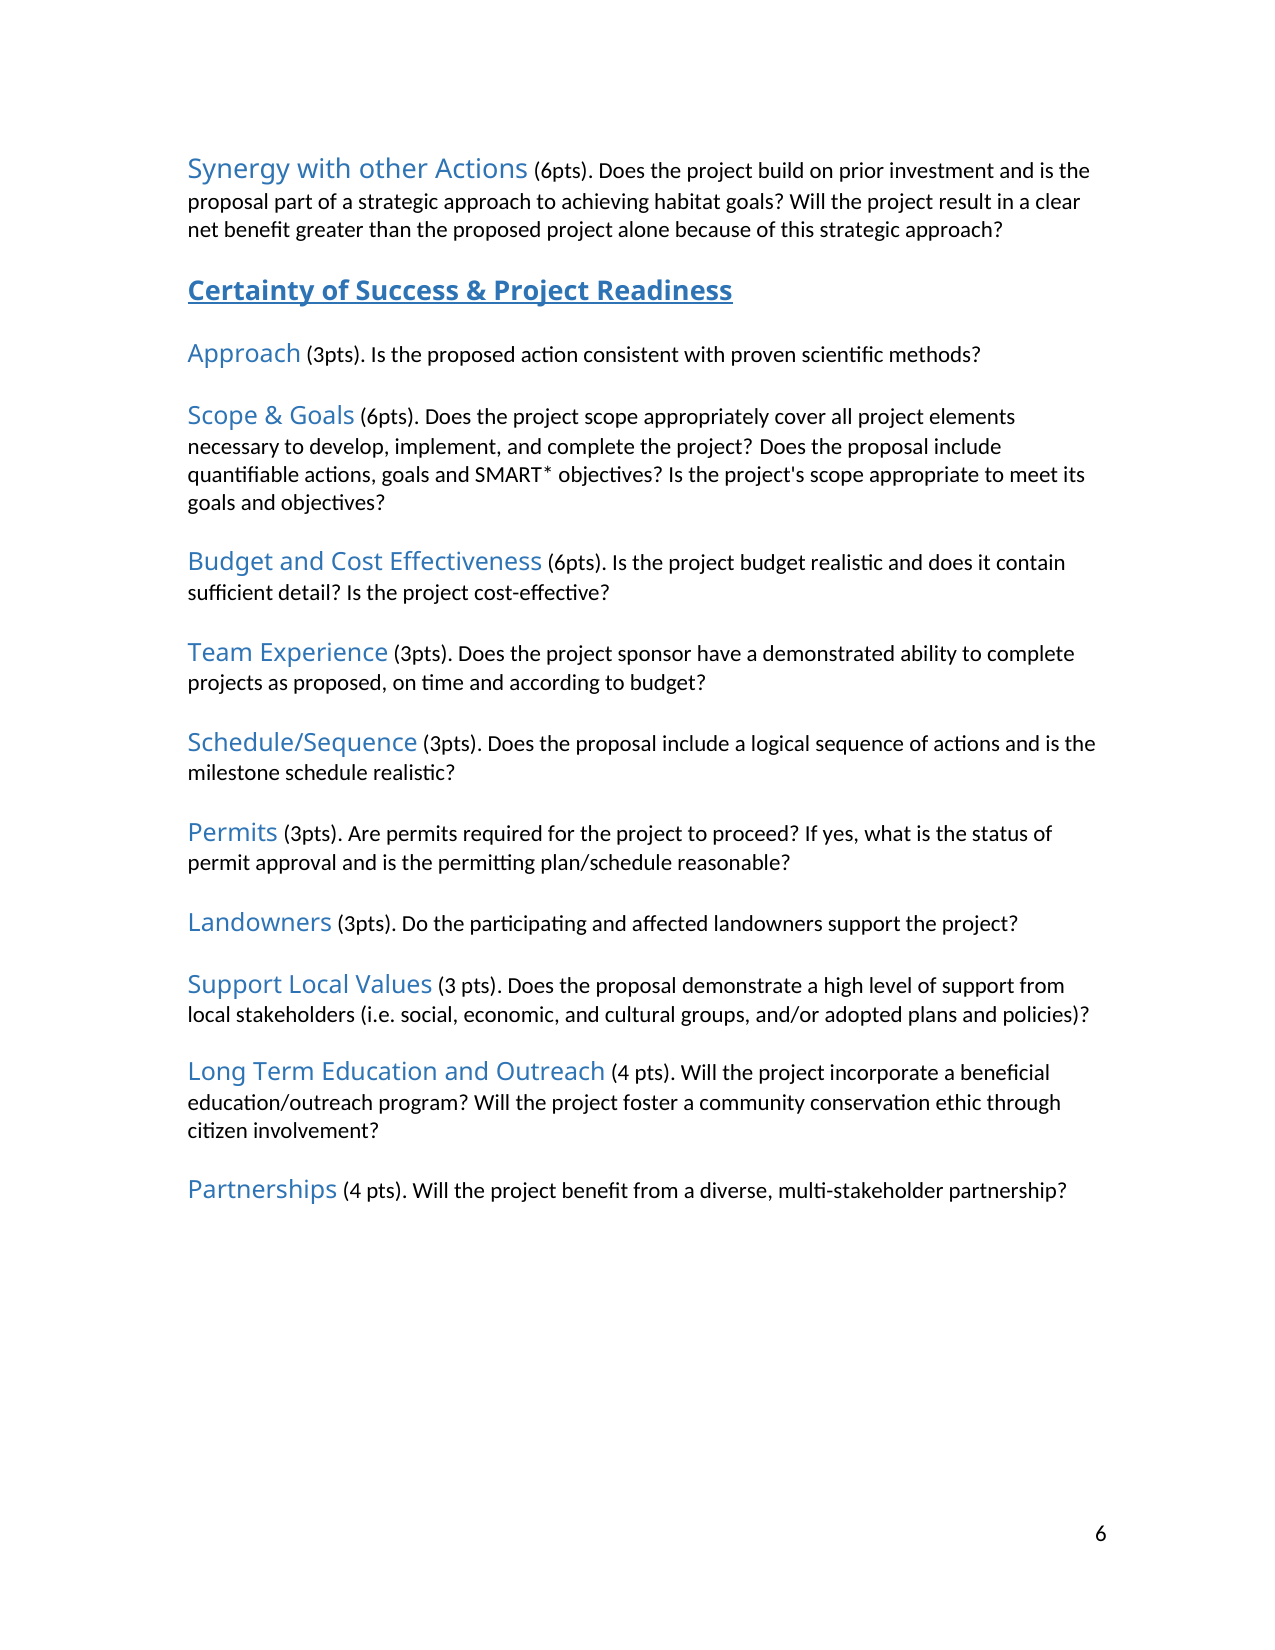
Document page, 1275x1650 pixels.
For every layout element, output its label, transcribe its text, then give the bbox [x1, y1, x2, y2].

text Partnerships (4 pts). Will the project benefit from a diverse, multi-stakeholder partnership? [187, 1172, 1106, 1206]
text Certainty of Success & Project Readiness [187, 271, 1106, 308]
text Scope & Goals (6pts). Does the project scope appropriately cover all project elements necessary to develop, implement, and complete the project? Does the proposal include quantifiable actions, goals and SMART* objectives? Is the project's scope appropriate to meet its goals and objectives? [187, 398, 1106, 544]
text Approach (3pts). Is the proposed action consistent with proven scientific methods? [187, 336, 1106, 398]
text Synergy with other Actions (6pts). Does the project build on prior investment and is the proposal part of a strategic approach to achieving habitat goals? Will the project result in a clear net benefit greater than the proposed project alone because of this strategic approach? [187, 150, 1106, 271]
text Team Experience (3pts). Does the project sponsor have a demonstrated ability to complete projects as proposed, on time and according to budget? [187, 634, 1106, 724]
text Budget and Cost Effectiveness (6pts). Is the project budget realistic and does it contain sufficient detail? Is the project cost-effective? [187, 544, 1106, 606]
text Landowners (3pts). Do the participating and affected landowners support the project? [187, 904, 1106, 967]
text Schedule/Sequence (3pts). Does the proposal include a logical sequence of actions and is the milestone schedule realistic? [187, 724, 1106, 814]
text Support Local Values (3 pts). Does the proposal demonstrate a high level of support from local stakeholders (i.e. social, economic, and cultural groups, and/or adopted plans and policies)? Long Term Education and Outreach (4 pts). Will the project incorporate a beneficial education/outreach program? Will the project foster a community conservation ethic through citizen involvement? [187, 967, 1106, 1172]
text Permits (3pts). Are permits required for the project to proceed? If yes, what is the status of permit approval and is the permitting plan/schedule reasonable? [187, 814, 1106, 904]
